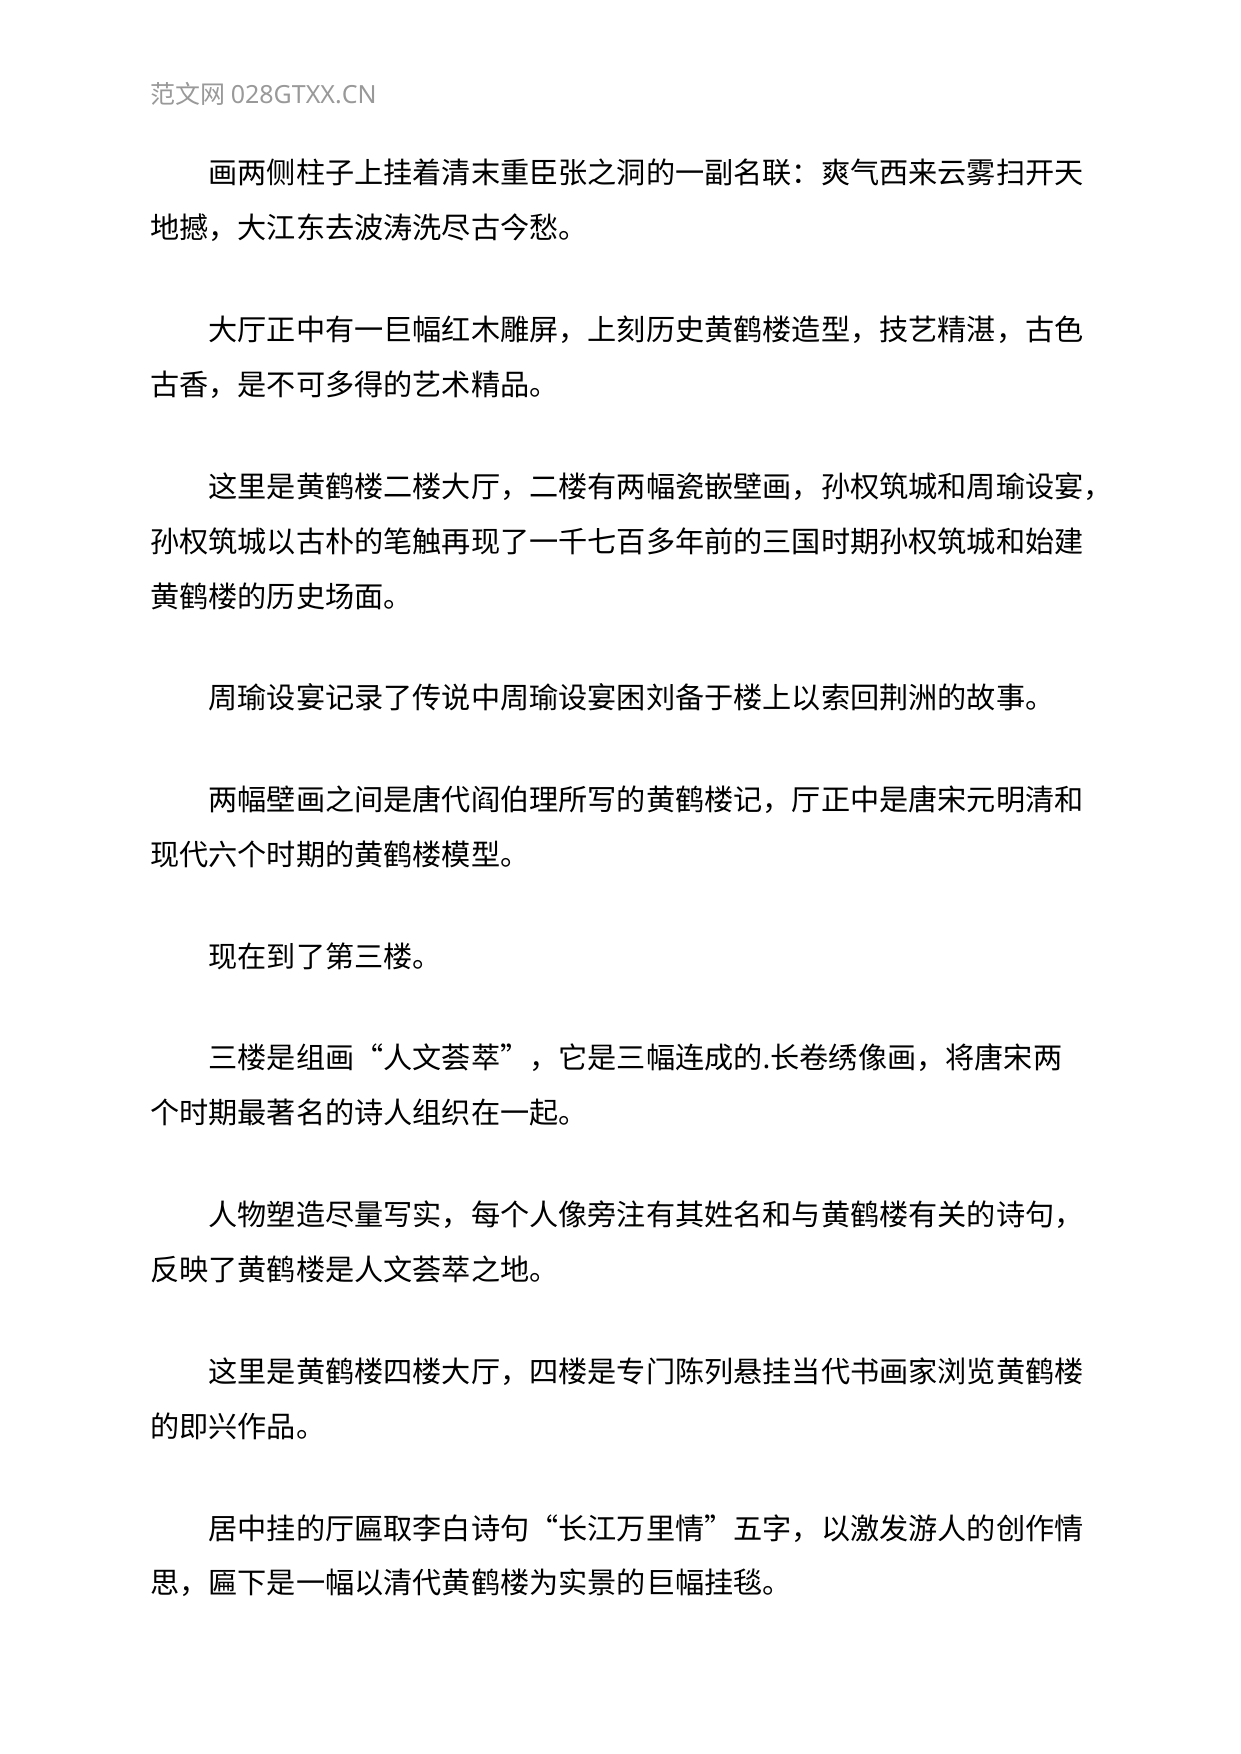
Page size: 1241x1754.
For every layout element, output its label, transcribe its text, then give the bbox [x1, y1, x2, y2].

text 这里是黄鹤楼四楼大厅，四楼是专门陈列悬挂当代书画家浏览黄鹤楼的即兴作品。 [150, 1348, 1090, 1446]
text 画两侧柱子上挂着清末重臣张之洞的一副名联：爽气西来云雾扫开天地撼，大江东去波涛洗尽古今愁。 [150, 150, 1090, 247]
text 这里是黄鹤楼二楼大厅，二楼有两幅瓷嵌壁画，孙权筑城和周瑜设宴，孙权筑城以古朴的笔触再现了一千七百多年前的三国时期孙权筑城和始建黄鹤楼的历史场面。 [150, 463, 1090, 615]
text 周瑜设宴记录了传说中周瑜设宴困刘备于楼上以索回荆洲的故事。 [150, 675, 1090, 717]
text 居中挂的厅匾取李白诗句“长江万里情”五字，以激发游人的创作情思，匾下是一幅以清代黄鹤楼为实景的巨幅挂毯。 [150, 1505, 1090, 1602]
text 现在到了第三楼。 [150, 933, 1090, 976]
text 三楼是组画“人文荟萃”，它是三幅连成的.长卷绣像画，将唐宋两个时期最著名的诗人组织在一起。 [150, 1035, 1090, 1132]
text 大厅正中有一巨幅红木雕屏，上刻历史黄鹤楼造型，技艺精湛，古色古香，是不可多得的艺术精品。 [150, 307, 1090, 404]
text 两幅壁画之间是唐代阎伯理所写的黄鹤楼记，厅正中是唐宋元明清和现代六个时期的黄鹤楼模型。 [150, 777, 1090, 874]
text 人物塑造尽量写实，每个人像旁注有其姓名和与黄鹤楼有关的诗句，反映了黄鹤楼是人文荟萃之地。 [150, 1192, 1090, 1289]
